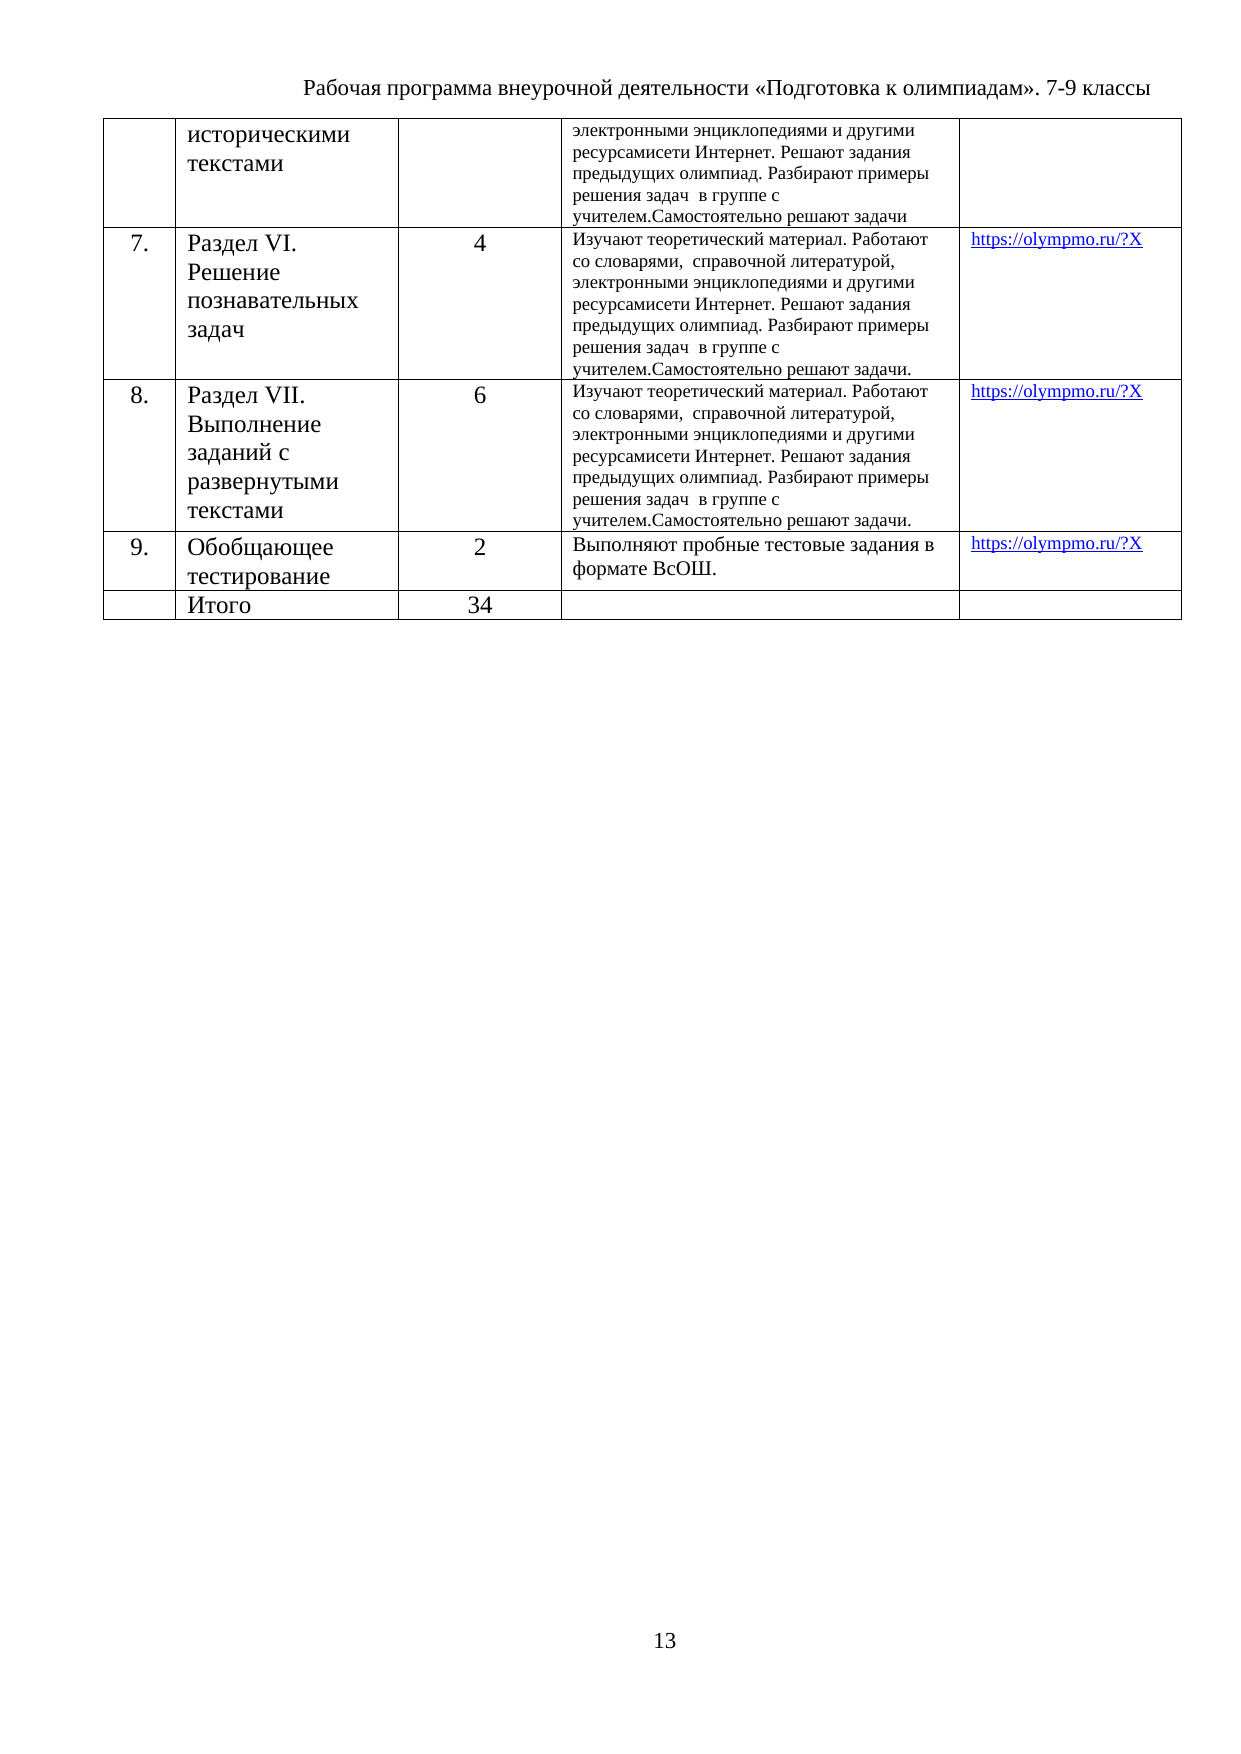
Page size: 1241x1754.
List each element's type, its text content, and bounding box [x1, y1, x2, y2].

table_cell 34 [399, 591, 561, 619]
table_cell 8. [104, 380, 175, 531]
table_cell [562, 591, 959, 619]
table_cell Раздел VII. Выполнение заданий с развернутыми текстами [176, 380, 398, 531]
table_cell https://olympmo.ru/?X [960, 532, 1181, 589]
table_cell 6 [399, 119, 561, 227]
table_cell 9. [104, 532, 175, 589]
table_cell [562, 119, 959, 227]
table_cell Обобщающее тестирование [176, 532, 398, 589]
table_cell https://olympmo.ru/?X [960, 380, 1181, 531]
table_cell Раздел VI. Решение познавательных задач [176, 228, 398, 379]
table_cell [960, 119, 1181, 227]
table_cell Выполняют пробные тестовые задания в формате ВсОШ. [562, 532, 959, 589]
table_cell 4 [399, 228, 561, 379]
table_cell [104, 591, 175, 619]
table_cell 6. [104, 119, 175, 227]
table_cell 6 [399, 380, 561, 531]
table_cell https://olympmo.ru/?X [960, 228, 1181, 379]
table_cell Итого [176, 591, 398, 619]
table_cell 2 [399, 532, 561, 589]
table_cell 7. [104, 228, 175, 379]
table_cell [176, 119, 398, 227]
table_cell [960, 591, 1181, 619]
